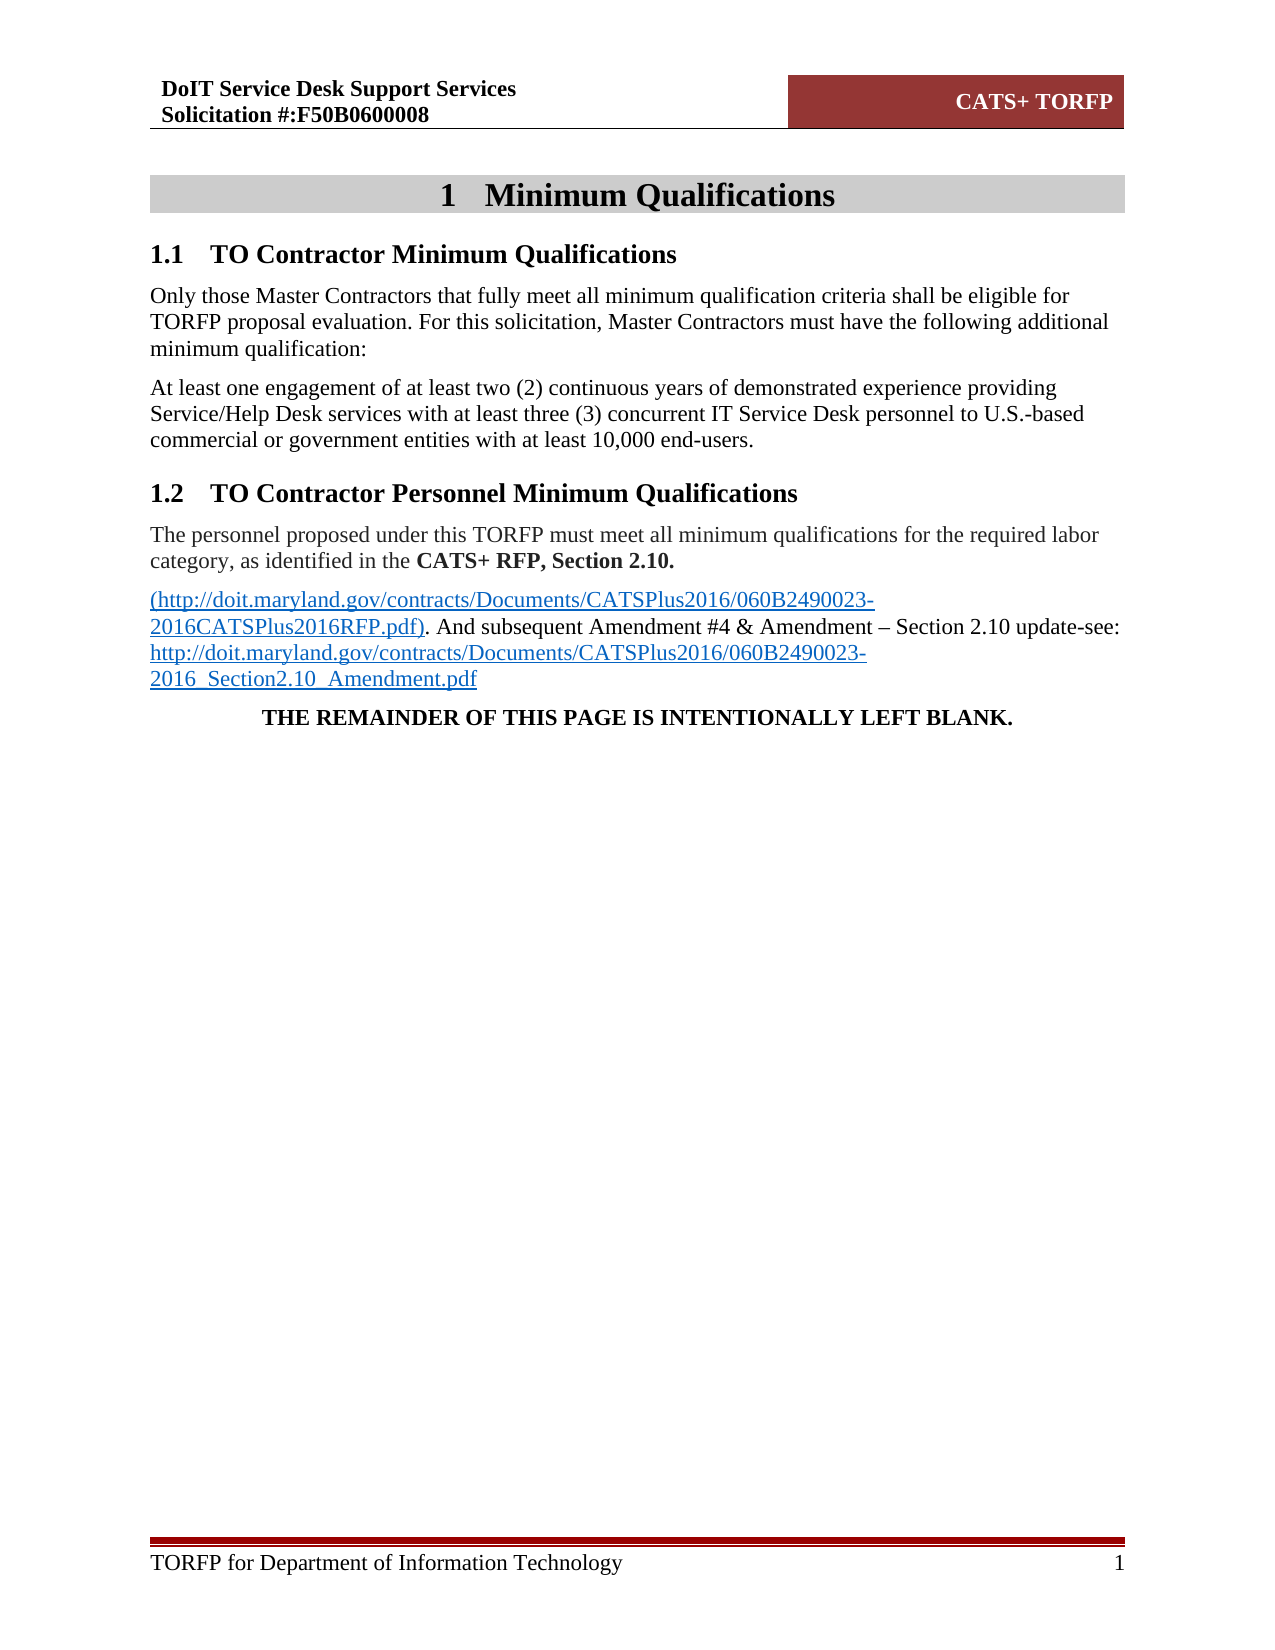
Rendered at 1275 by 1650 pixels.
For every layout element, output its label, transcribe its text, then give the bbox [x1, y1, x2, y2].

subtitle Minimum Qualifications [150, 175, 1125, 213]
subtitle TO Contractor Minimum Qualifications [150, 238, 1125, 269]
text Only those Master Contractors that fully meet all minimum qualification criteria shall be eligible for TORFP proposal evaluation. For this solicitation, Master Contractors must have the following additional minimum qualification: [150, 282, 1125, 361]
subtitle TO Contractor Personnel Minimum Qualifications [150, 478, 1125, 509]
text At least one engagement of at least two (2) continuous years of demonstrated experience providing Service/Help Desk services with at least three (3) concurrent IT Service Desk personnel to U.S.-based commercial or government entities with at least 10,000 end-users. [150, 373, 1125, 453]
text THE REMAINDER OF THIS PAGE IS INTENTIONALLY LEFT BLANK. [150, 704, 1125, 731]
text The personnel proposed under this TORFP must meet all minimum qualifications for the required labor category, as identified in the CATS+ RFP, Section 2.10. [675, 521, 1125, 574]
text (http://doit.maryland.gov/contracts/Documents/CATSPlus2016/060B2490023-2016CATSPlus2016RFP.pdf). And subsequent Amendment #4 & Amendment – Section 2.10 update-see: http://doit.maryland.gov/contracts/Documents/CATSPlus2016/060B2490023-2016_Section2.10_Amendment.pdf [150, 586, 1125, 692]
